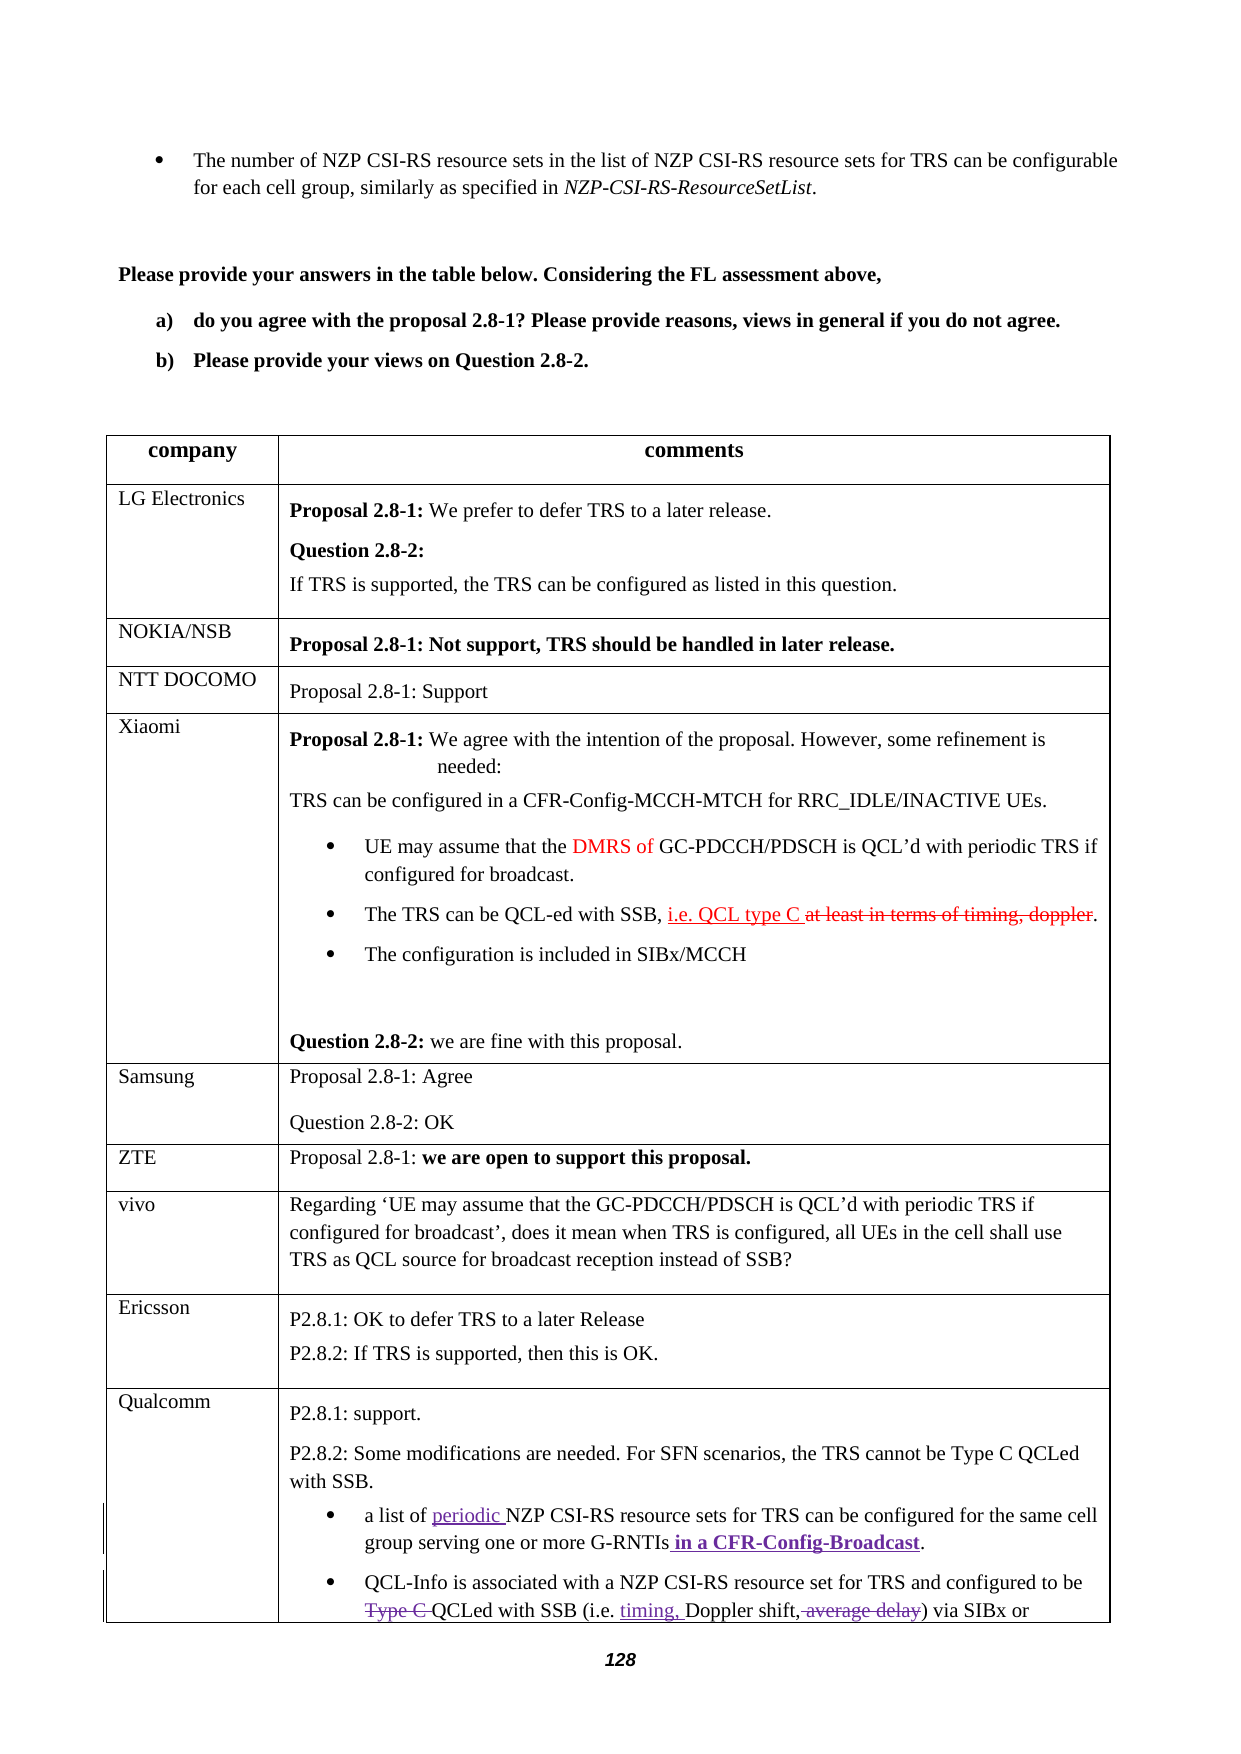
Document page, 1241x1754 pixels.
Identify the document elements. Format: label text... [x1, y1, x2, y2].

table_cell vivo [107, 1192, 278, 1294]
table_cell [279, 1389, 1109, 1622]
table_cell Regarding ‘UE may assume that the GC-PDCCH/PDSCH is QCL’d with periodic TRS if configured for broadcast’, does it mean when TRS is configured, all UEs in the cell shall use TRS as QCL source for broadcast reception instead of SSB? [279, 1192, 1109, 1294]
table_cell ZTE [107, 1145, 278, 1191]
table_cell Proposal 2.8-1: we are open to support this proposal. [279, 1145, 1109, 1191]
table_cell NOKIA/NSB [107, 619, 278, 666]
table_header comments [279, 436, 1109, 484]
table_cell Proposal 2.8-1: We prefer to defer TRS to a later release. Question 2.8-2: If TRS is supported, the TRS can be configured as listed in this question. [279, 485, 1109, 618]
table_cell Proposal 2.8-1: Agree Question 2.8-2: OK [279, 1064, 1109, 1144]
table_cell LG Electronics [107, 485, 278, 618]
table_header company [107, 436, 278, 484]
table_cell P2.8.1: OK to defer TRS to a later Release P2.8.2: If TRS is supported, then this is OK. [279, 1295, 1109, 1387]
table_cell Proposal 2.8-1: We agree with the intention of the proposal. However, some refinement is needed: TRS can be configured in a CFR-Config-MCCH-MTCH for RRC_IDLE/INACTIVE UEs. UE may assume that the DMRS of GC-PDCCH/PDSCH is QCL’d with periodic TRS if configured for broadcast. The TRS can be QCL-ed with SSB, i.e. QCL type C at least in terms of timing, doppler. The configuration is included in SIBx/MCCH Question 2.8-2: we are fine with this proposal. [279, 714, 1109, 1062]
text Please provide your answers in the table below. Considering the FL assessment above, [118, 262, 1122, 286]
table_cell Samsung [107, 1064, 278, 1144]
list Please provide your views on Question 2.8-2. [156, 348, 1122, 372]
table_cell Proposal 2.8-1: Support [279, 667, 1109, 713]
table_cell Qualcomm [107, 1389, 278, 1622]
list do you agree with the proposal 2.8-1? Please provide reasons, views in general if you do not agree. [156, 308, 1122, 332]
table_cell NTT DOCOMO [107, 667, 278, 713]
table_cell Xiaomi [107, 714, 278, 1062]
table_cell Proposal 2.8-1: Not support, TRS should be handled in later release. [279, 619, 1109, 666]
table_cell Ericsson [107, 1295, 278, 1387]
list The number of NZP CSI-RS resource sets in the list of NZP CSI-RS resource sets for TRS can be configurable for each cell group, similarly as specified in NZP-CSI-RS-ResourceSetList. [156, 148, 1122, 199]
